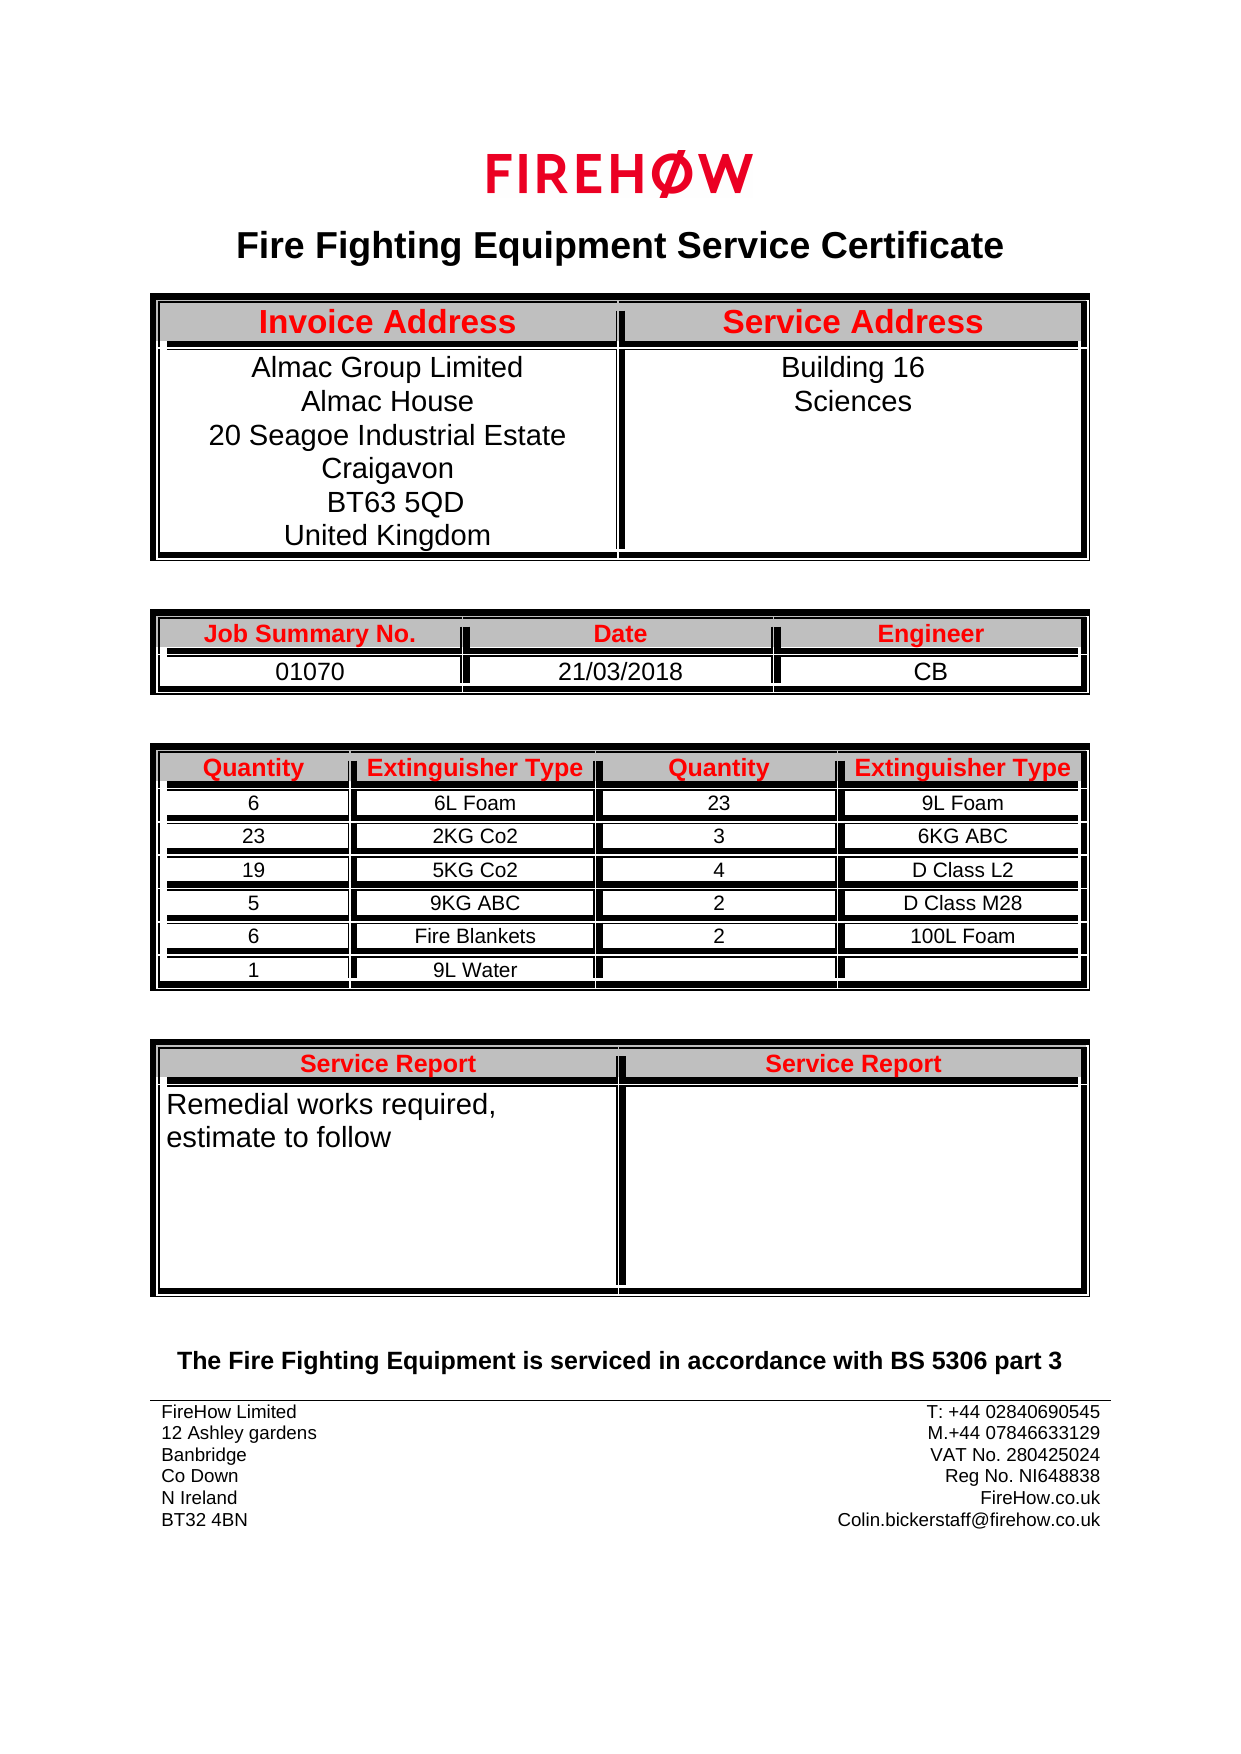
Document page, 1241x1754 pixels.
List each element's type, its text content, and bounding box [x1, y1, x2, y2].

table_cell 9L Water [352, 948, 598, 981]
table_header Job Summary No. [156, 616, 465, 647]
table_cell 9L Foam [840, 781, 1086, 815]
table_cell 2 [603, 891, 835, 915]
table_cell 1 [156, 948, 352, 981]
table_cell 01070 [156, 648, 465, 686]
table_cell 100L Foam [840, 915, 1086, 948]
table_cell 9KG ABC [357, 891, 593, 915]
table_header Engineer [776, 619, 1081, 647]
table_header FireHow Limited 12 Ashley gardens Banbridge Co Down N Ireland BT32 4BN [150, 1401, 631, 1556]
table_cell 19 [156, 848, 352, 881]
table_header Date [465, 616, 776, 647]
table_cell 5KG Co2 [357, 858, 593, 881]
table_cell [621, 1077, 1086, 1288]
table_header T: +44 02840690545 M.+44 07846633129 VAT No. 280425024 Reg No. NI648838 FireHow.co.uk Colin.bickerstaff@firehow.co.uk [631, 1401, 1111, 1556]
table_cell 6L Foam [357, 791, 593, 815]
table_cell Remedial works required, estimate to follow [156, 1077, 621, 1288]
table_cell [598, 948, 840, 981]
table_cell D Class L2 [840, 848, 1086, 881]
table_header Service Report [156, 1045, 621, 1077]
table_cell Fire Blankets [357, 924, 593, 948]
table_cell 23 [603, 791, 835, 815]
table_header Extinguisher Type [840, 753, 1081, 781]
table_cell 2 [603, 924, 835, 948]
table_cell 3 [603, 824, 835, 848]
table_cell 2KG Co2 [357, 824, 593, 848]
table_header Invoice Address [156, 300, 620, 341]
table_cell 21/03/2018 [465, 648, 776, 686]
table_header Extinguisher Type [352, 750, 598, 781]
table_header Quantity [156, 750, 352, 781]
table_cell [840, 948, 1086, 981]
picture [487, 150, 753, 198]
table_cell 4 [603, 858, 835, 881]
table_cell Building 16 Sciences [620, 341, 1086, 552]
table_cell 6KG ABC [840, 815, 1086, 848]
table_cell 6 [156, 915, 352, 948]
table_cell D Class M28 [840, 881, 1086, 915]
text Fire Fighting Equipment Service Certificate [150, 223, 1090, 266]
table_header Service Address [620, 303, 1081, 341]
table_cell 5 [156, 881, 352, 915]
table_cell 6 [156, 781, 352, 815]
table_cell Almac Group Limited Almac House 20 Seagoe Industrial Estate Craigavon BT63 5QD United Kingdom [156, 341, 620, 552]
table_cell CB [776, 648, 1086, 686]
table_cell 23 [156, 815, 352, 848]
text The Fire Fighting Equipment is serviced in accordance with BS 5306 part 3 [150, 1346, 1090, 1374]
table_header Service Report [621, 1049, 1081, 1077]
table_header Quantity [598, 750, 840, 781]
